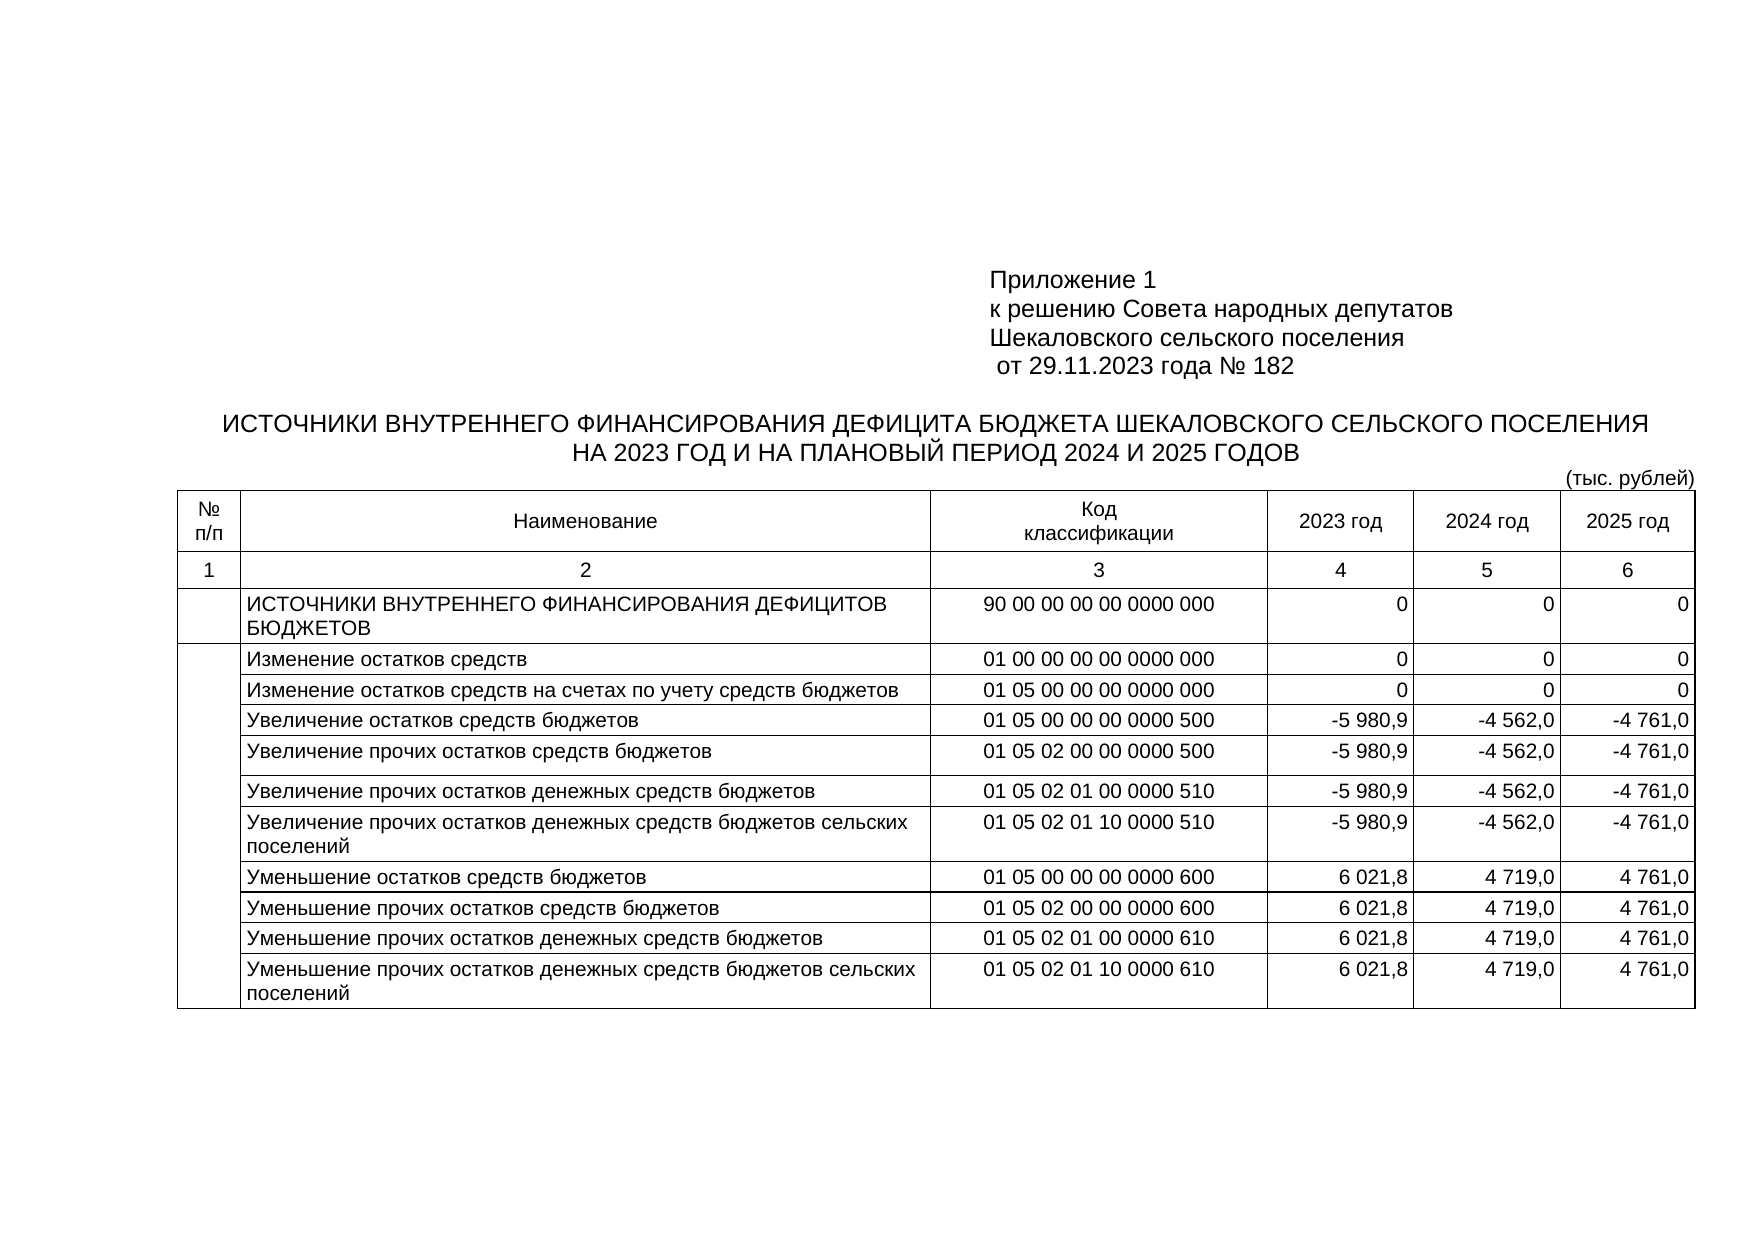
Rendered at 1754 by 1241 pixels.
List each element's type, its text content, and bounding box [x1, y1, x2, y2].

text Шекаловского сельского поселения [989, 322, 1624, 351]
table_cell 4 719,0 [1414, 862, 1560, 891]
table_cell 0 [1414, 589, 1560, 643]
table_cell 4 761,0 [1561, 923, 1694, 953]
table_cell 01 05 02 00 00 0000 600 [931, 893, 1267, 922]
table_cell 6 021,8 [1268, 893, 1413, 922]
table_cell 01 00 00 00 00 0000 000 [931, 644, 1267, 673]
table_cell [178, 589, 240, 643]
table_cell 0 [1268, 589, 1413, 643]
table_cell 4 719,0 [1414, 954, 1560, 1008]
table_cell 01 05 02 00 00 0000 500 [931, 736, 1267, 775]
table_cell -4 761,0 [1561, 705, 1694, 735]
table_cell 3 [931, 552, 1267, 588]
table_cell 1 [178, 552, 240, 588]
table_cell 4 [1268, 552, 1413, 588]
table_cell Уменьшение прочих остатков денежных средств бюджетов сельских поселений [241, 954, 930, 1008]
table_cell Увеличение остатков средств бюджетов [241, 705, 930, 735]
table_cell Увеличение прочих остатков средств бюджетов [241, 736, 930, 775]
table_header Наименование [241, 491, 930, 551]
table_cell 4 761,0 [1561, 954, 1694, 1008]
table_cell 01 05 02 01 10 0000 510 [931, 807, 1267, 861]
table_cell Уменьшение прочих остатков средств бюджетов [241, 893, 930, 922]
table_cell Увеличение прочих остатков денежных средств бюджетов [241, 776, 930, 806]
table_cell -4 562,0 [1414, 705, 1560, 735]
table_cell [178, 644, 240, 1008]
table_cell 6 021,8 [1268, 862, 1413, 891]
table_cell -5 980,9 [1268, 705, 1413, 735]
table_cell 6 [1561, 552, 1694, 588]
table_cell Уменьшение остатков средств бюджетов [241, 862, 930, 891]
table_header 2025 год [1561, 491, 1694, 551]
text от 29.11.2023 года № 182 [989, 351, 1624, 380]
title ИСТОЧНИКИ ВНУТРЕННЕГО ФИНАНСИРОВАНИЯ ДЕФИЦИТА БЮДЖЕТА ШЕКАЛОВСКОГО СЕЛЬСКОГО ПОСЕЛЕНИЯ [177, 409, 1695, 437]
table_cell Увеличение прочих остатков денежных средств бюджетов сельских поселений [241, 807, 930, 861]
table_cell Уменьшение прочих остатков денежных средств бюджетов [241, 923, 930, 953]
table_cell 90 00 00 00 00 0000 000 [931, 589, 1267, 643]
table_cell 01 05 00 00 00 0000 000 [931, 675, 1267, 704]
table_cell -4 562,0 [1414, 807, 1560, 861]
table_cell -4 761,0 [1561, 807, 1694, 861]
table_cell 2 [241, 552, 930, 588]
table_header Код классификации [931, 491, 1267, 551]
table_cell -4 761,0 [1561, 736, 1694, 775]
table_cell -4 761,0 [1561, 776, 1694, 806]
table_cell 4 719,0 [1414, 893, 1560, 922]
table_header 2024 год [1414, 491, 1560, 551]
table_cell -4 562,0 [1414, 736, 1560, 775]
table_cell 0 [1414, 644, 1560, 673]
table_cell 6 021,8 [1268, 923, 1413, 953]
table_cell 0 [1561, 675, 1694, 704]
table_cell 0 [1414, 675, 1560, 704]
table_cell 0 [1561, 589, 1694, 643]
table_cell 4 761,0 [1561, 862, 1694, 891]
title НА 2023 ГОД И НА ПЛАНОВЫЙ ПЕРИОД 2024 И 2025 ГОДОВ [177, 437, 1695, 466]
table_cell 01 05 00 00 00 0000 600 [931, 862, 1267, 891]
table_cell 0 [1268, 644, 1413, 673]
table_cell 6 021,8 [1268, 954, 1413, 1008]
table_cell ИСТОЧНИКИ ВНУТРЕННЕГО ФИНАНСИРОВАНИЯ ДЕФИЦИТОВ БЮДЖЕТОВ [241, 589, 930, 643]
table_cell -5 980,9 [1268, 776, 1413, 806]
table_cell 0 [1268, 675, 1413, 704]
table_cell 0 [1561, 644, 1694, 673]
table_cell 5 [1414, 552, 1560, 588]
table_cell 01 05 02 01 10 0000 610 [931, 954, 1267, 1008]
table_cell -5 980,9 [1268, 807, 1413, 861]
table_cell Изменение остатков средств на счетах по учету средств бюджетов [241, 675, 930, 704]
table_cell 01 05 00 00 00 0000 500 [931, 705, 1267, 735]
table_cell 4 761,0 [1561, 893, 1694, 922]
table_header 2023 год [1268, 491, 1413, 551]
text Приложение 1 [989, 265, 1624, 294]
table_cell 01 05 02 01 00 0000 610 [931, 923, 1267, 953]
table_cell -4 562,0 [1414, 776, 1560, 806]
table_cell Изменение остатков средств [241, 644, 930, 673]
table_header № п/п [178, 491, 240, 551]
title (тыс. рублей) [177, 466, 1695, 490]
table_cell -5 980,9 [1268, 736, 1413, 775]
text к решению Совета народных депутатов [989, 294, 1624, 322]
table_cell 4 719,0 [1414, 923, 1560, 953]
table_cell 01 05 02 01 00 0000 510 [931, 776, 1267, 806]
